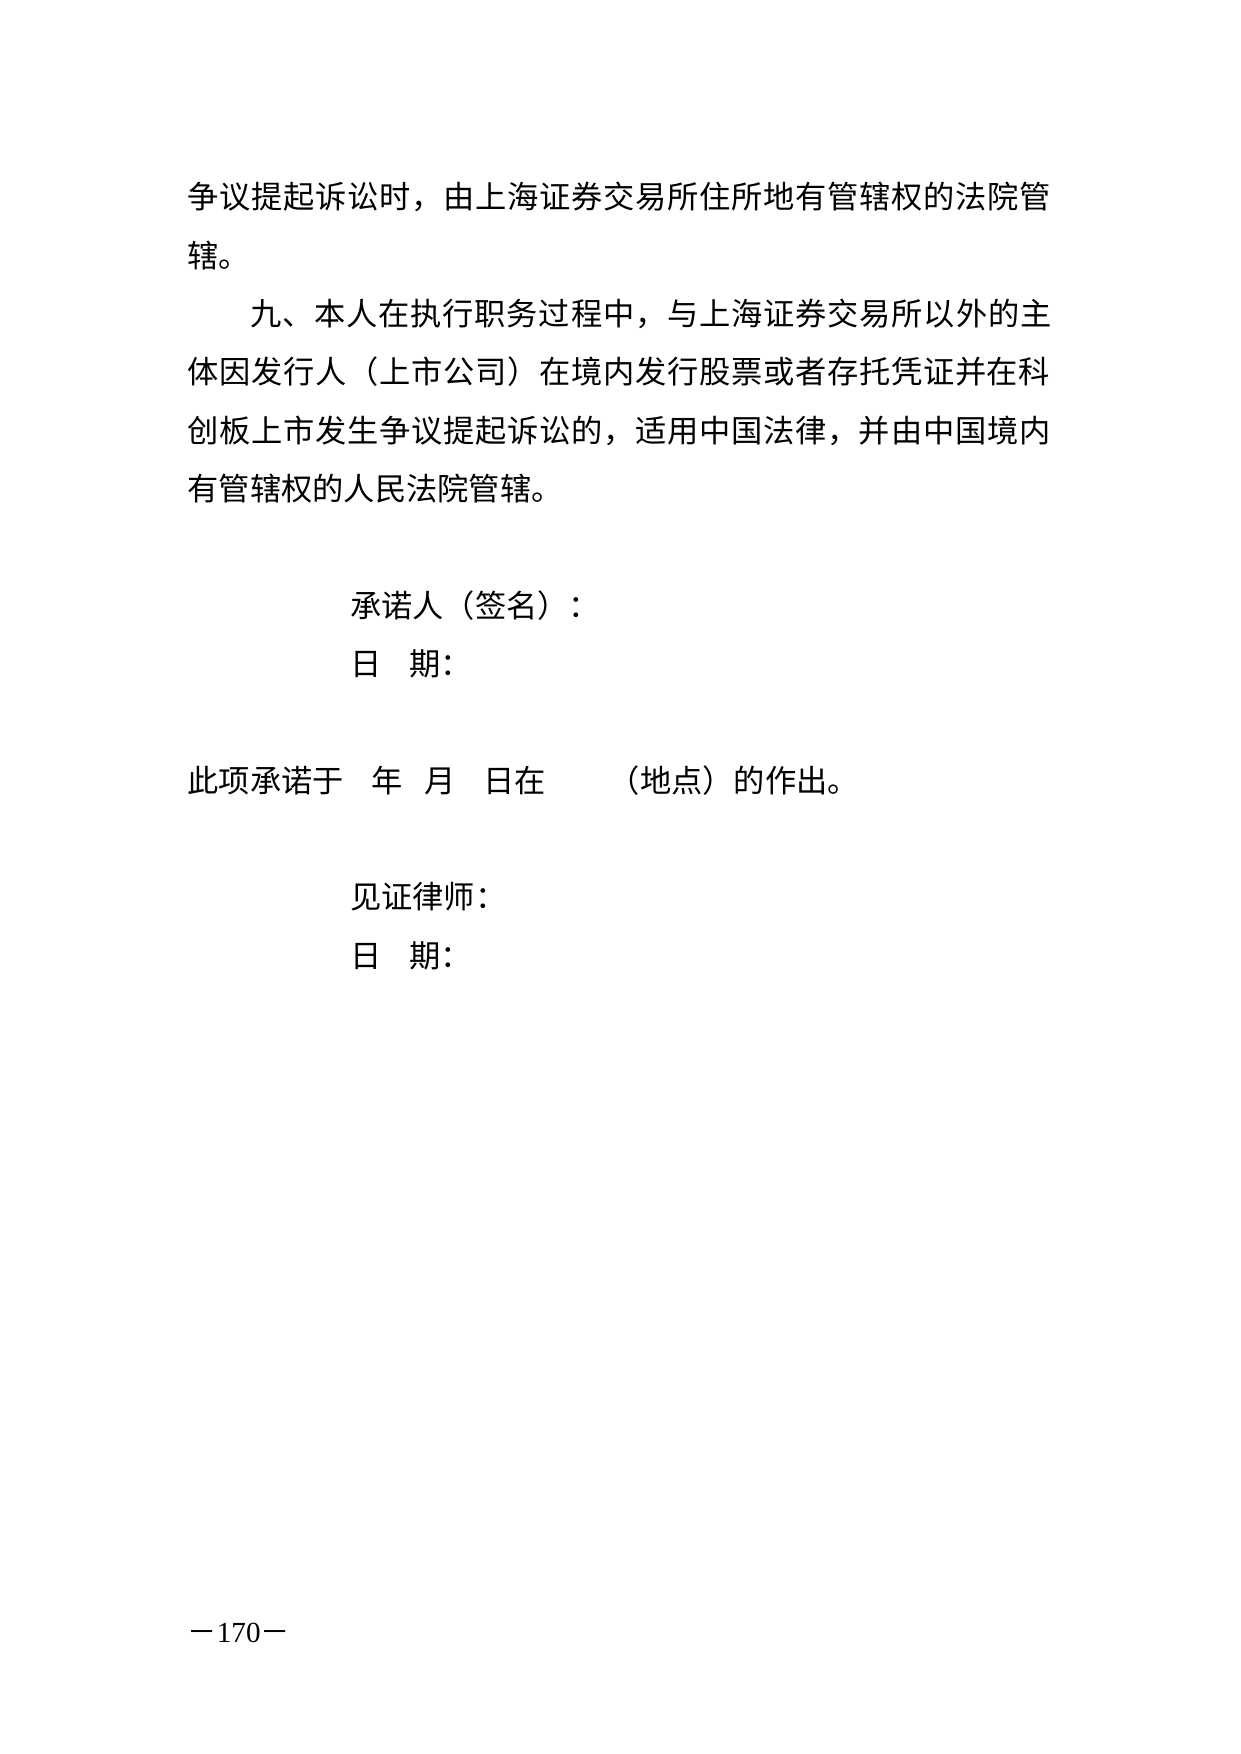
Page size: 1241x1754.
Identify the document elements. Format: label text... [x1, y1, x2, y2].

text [187, 162, 1053, 279]
text 日 期： [187, 920, 1053, 979]
text 此项承诺于 年 月 日在 （地点）的作出。 [187, 745, 1053, 804]
text 日 期： [187, 629, 1053, 687]
text 见证律师： [187, 862, 1053, 920]
text 九、本人在执行职务过程中，与上海证券交易所以外的主体因发行人（上市公司）在境内发行股票或者存托凭证并在科创板上市发生争议提起诉讼的，适用中国法律，并由中国境内有管辖权的人民法院管辖。 [187, 279, 1053, 512]
text 承诺人（签名）： [187, 570, 1053, 629]
